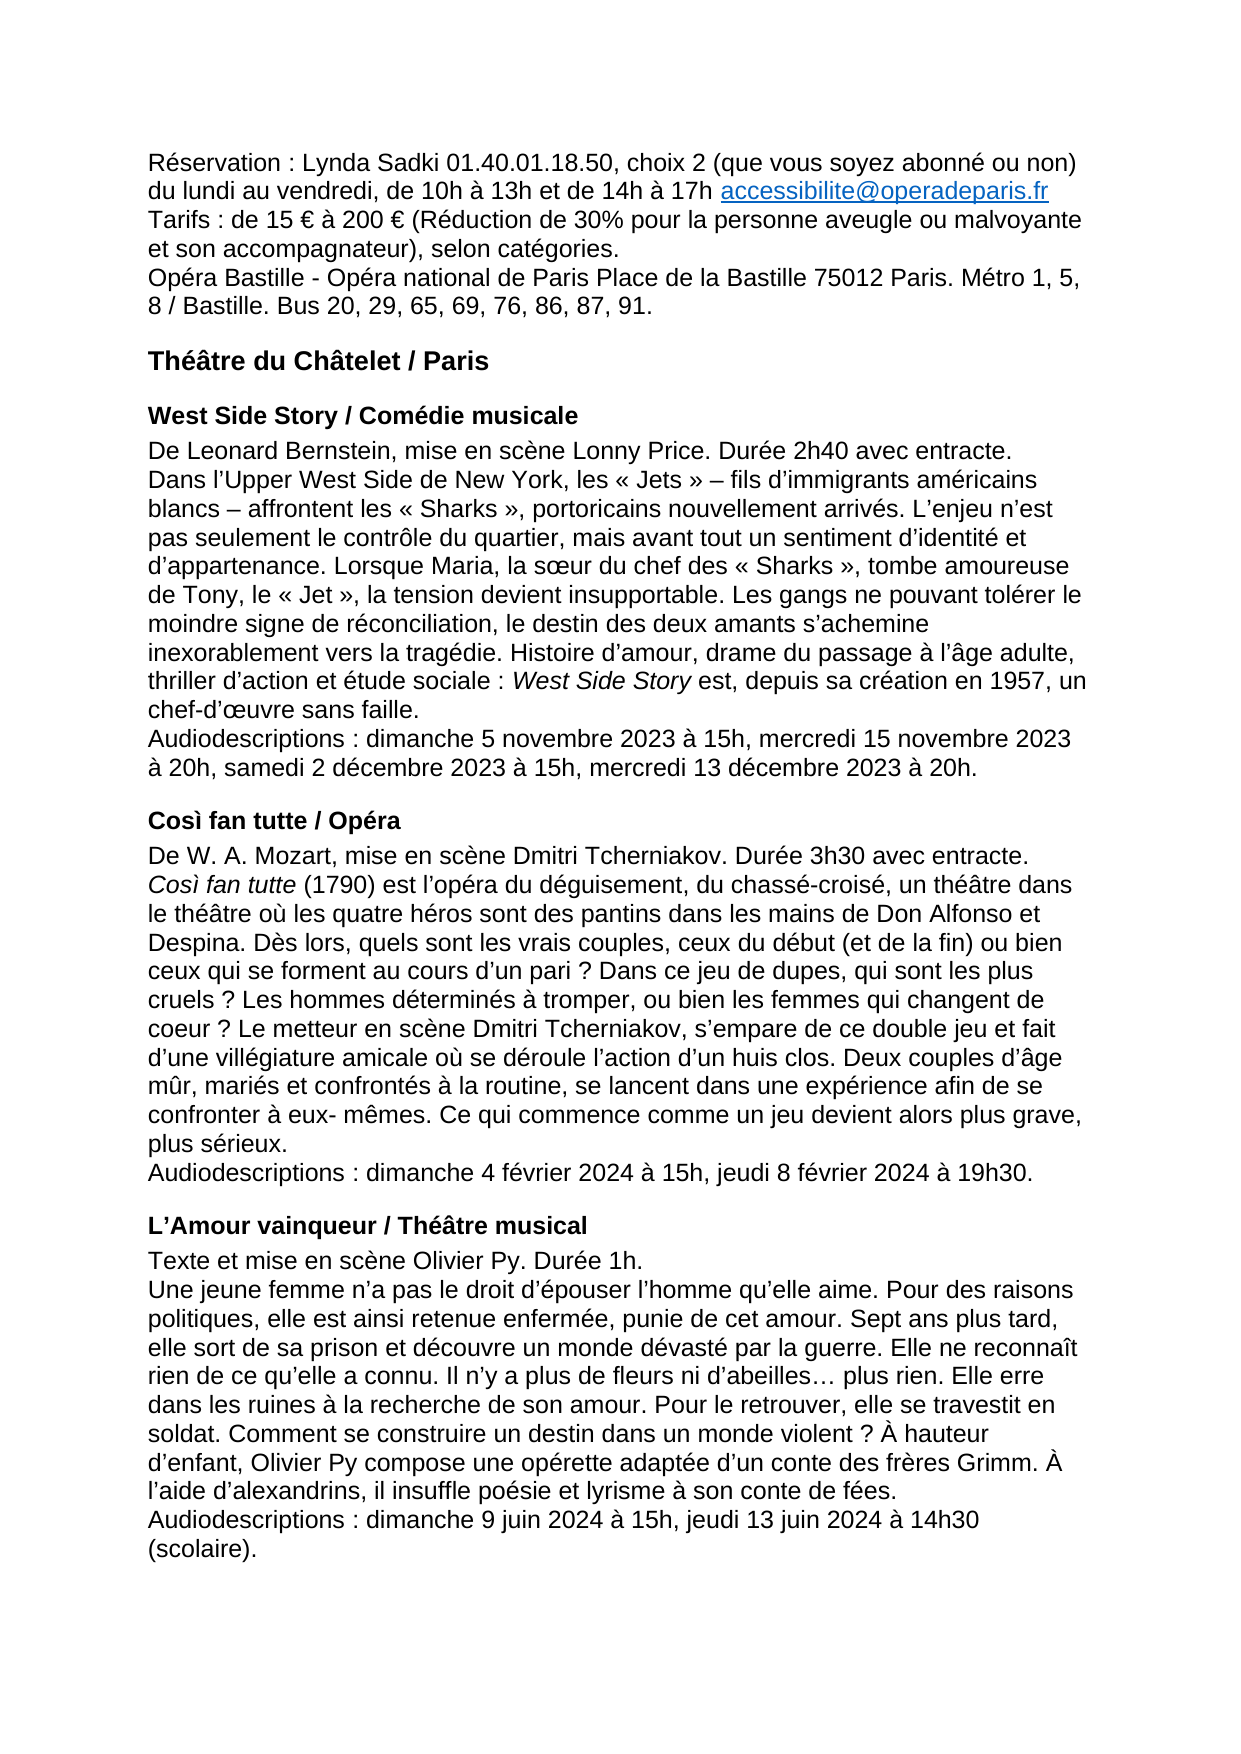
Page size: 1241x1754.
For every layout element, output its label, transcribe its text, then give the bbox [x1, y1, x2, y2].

subtitle West Side Story / Comédie musicale [148, 401, 1093, 430]
text Une jeune femme n’a pas le droit d’épouser l’homme qu’elle aime. Pour des raisons politiques, elle est ainsi retenue enfermée, punie de cet amour. Sept ans plus tard, elle sort de sa prison et découvre un monde dévasté par la guerre. Elle ne reconnaît rien de ce qu’elle a connu. Il n’y a plus de fleurs ni d’abeilles… plus rien. Elle erre dans les ruines à la recherche de son amour. Pour le retrouver, elle se travestit en soldat. Comment se construire un destin dans un monde violent ? À hauteur d’enfant, Olivier Py compose une opérette adaptée d’un conte des frères Grimm. À l’aide d’alexandrins, il insuffle poésie et lyrisme à son conte de fées. [148, 1275, 1093, 1505]
text Dans l’Upper West Side de New York, les « Jets » – fils d’immigrants américains blancs – affrontent les « Sharks », portoricains nouvellement arrivés. L’enjeu n’est pas seulement le contrôle du quartier, mais avant tout un sentiment d’identité et d’appartenance. Lorsque Maria, la sœur du chef des « Sharks », tombe amoureuse de Tony, le « Jet », la tension devient insupportable. Les gangs ne pouvant tolérer le moindre signe de réconciliation, le destin des deux amants s’achemine inexorablement vers la tragédie. Histoire d’amour, drame du passage à l’âge adulte, thriller d’action et étude sociale : West Side Story est, depuis sa création en 1957, un chef-d’œuvre sans faille. [148, 465, 1093, 724]
text Audiodescriptions : dimanche 5 novembre 2023 à 15h, mercredi 15 novembre 2023 à 20h, samedi 2 décembre 2023 à 15h, mercredi 13 décembre 2023 à 20h. [148, 724, 1093, 781]
text Audiodescriptions : dimanche 9 juin 2024 à 15h, jeudi 13 juin 2024 à 14h30 (scolaire). [148, 1505, 1093, 1563]
text Audiodescriptions : dimanche 4 février 2024 à 15h, jeudi 8 février 2024 à 19h30. [148, 1158, 1093, 1186]
text De Leonard Bernstein, mise en scène Lonny Price. Durée 2h40 avec entracte. [148, 436, 1093, 465]
subtitle L’Amour vainqueur / Théâtre musical [148, 1211, 1093, 1240]
text De W. A. Mozart, mise en scène Dmitri Tcherniakov. Durée 3h30 avec entracte. [148, 841, 1093, 870]
text Tarifs : de 15 € à 200 € (Réduction de 30% pour la personne aveugle ou malvoyante et son accompagnateur), selon catégories. [148, 205, 1093, 263]
text Così fan tutte (1790) est l’opéra du déguisement, du chassé-croisé, un théâtre dans le théâtre où les quatre héros sont des pantins dans les mains de Don Alfonso et Despina. Dès lors, quels sont les vrais couples, ceux du début (et de la fin) ou bien ceux qui se forment au cours d’un pari ? Dans ce jeu de dupes, qui sont les plus cruels ? Les hommes déterminés à tromper, ou bien les femmes qui changent de coeur ? Le metteur en scène Dmitri Tcherniakov, s’empare de ce double jeu et fait d’une villégiature amicale où se déroule l’action d’un huis clos. Deux couples d’âge mûr, mariés et confrontés à la routine, se lancent dans une expérience afin de se confronter à eux- mêmes. Ce qui commence comme un jeu devient alors plus grave, plus sérieux. [148, 870, 1093, 1158]
text Opéra Bastille - Opéra national de Paris Place de la Bastille 75012 Paris. Métro 1, 5, 8 / Bastille. Bus 20, 29, 65, 69, 76, 86, 87, 91. [148, 263, 1093, 320]
subtitle Théâtre du Châtelet / Paris [148, 345, 1093, 376]
text Réservation : Lynda Sadki 01.40.01.18.50, choix 2 (que vous soyez abonné ou non) du lundi au vendredi, de 10h à 13h et de 14h à 17h accessibilite@operadeparis.fr [148, 148, 1093, 205]
subtitle Così fan tutte / Opéra [148, 806, 1093, 835]
text Texte et mise en scène Olivier Py. Durée 1h. [148, 1246, 1093, 1275]
